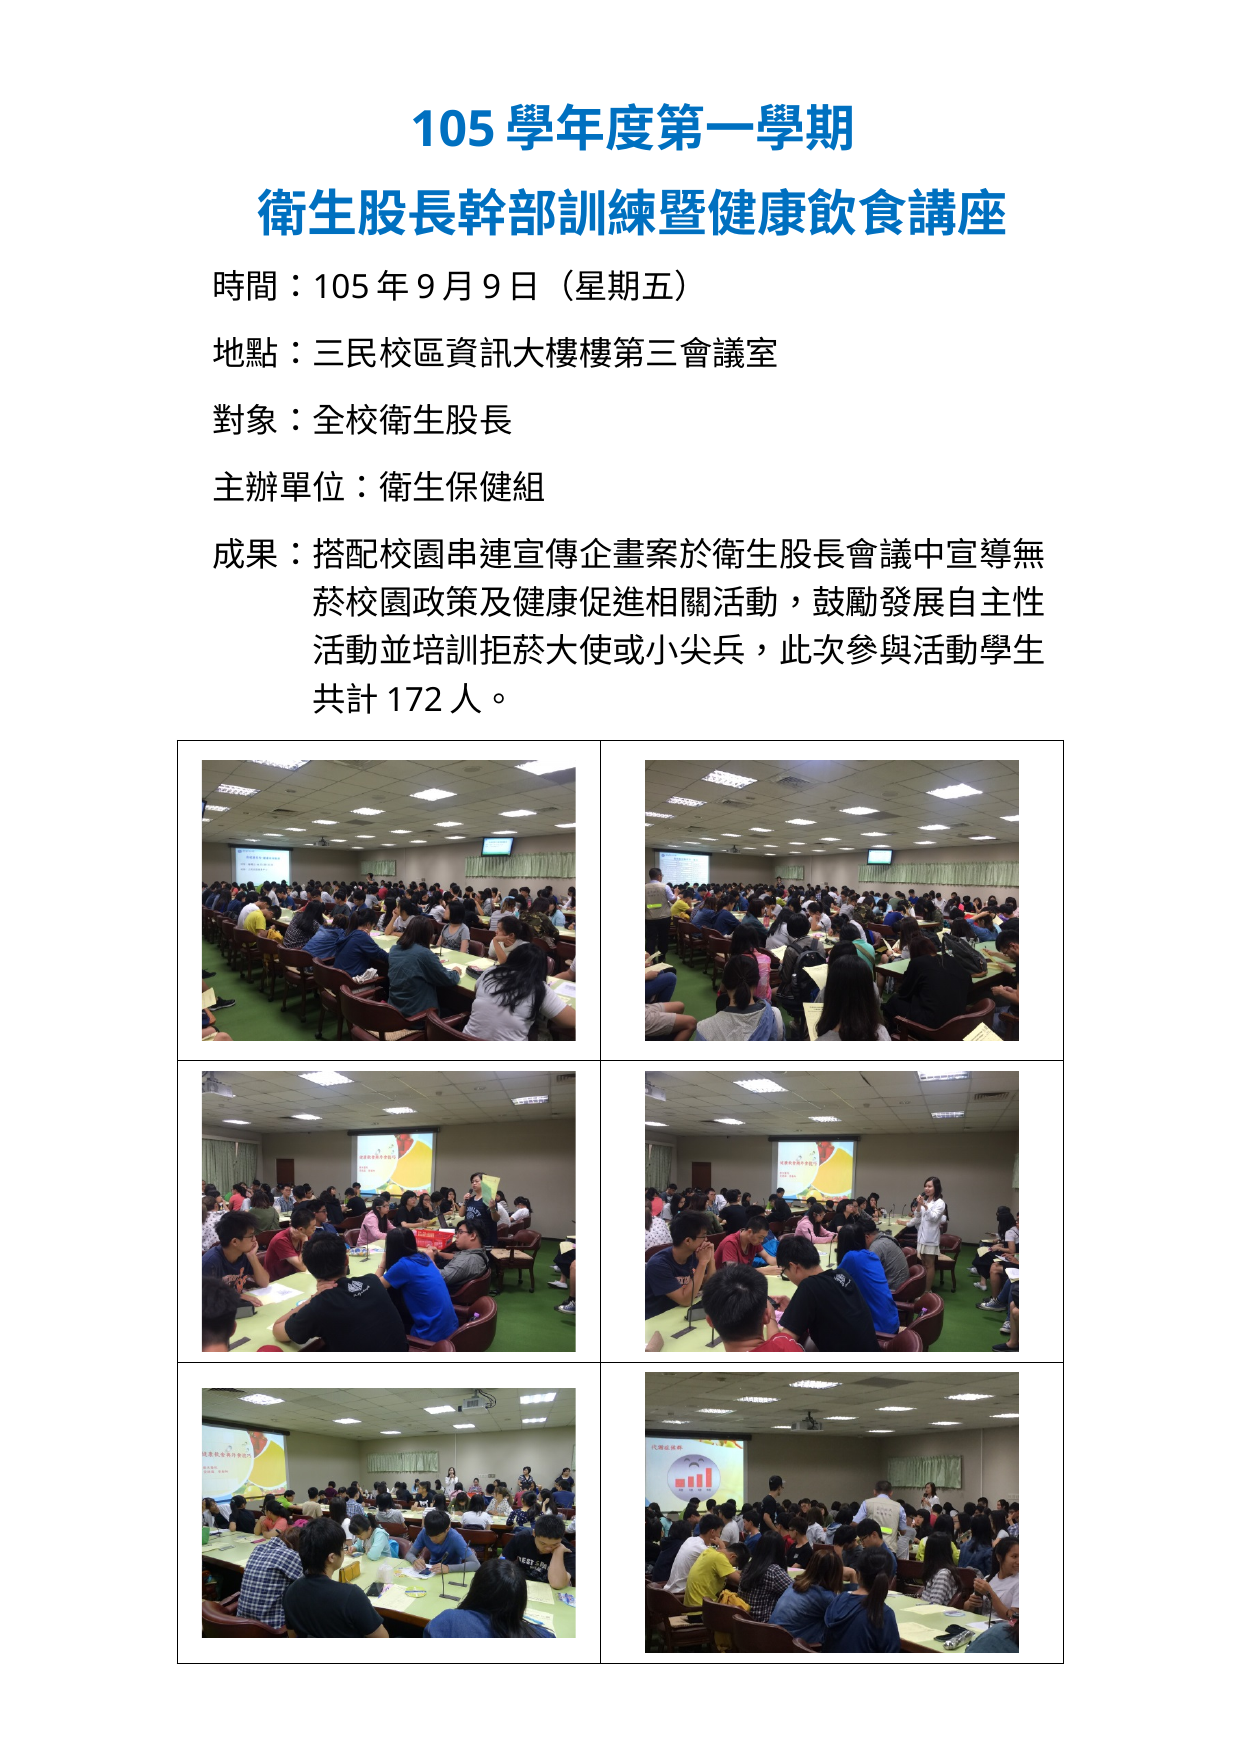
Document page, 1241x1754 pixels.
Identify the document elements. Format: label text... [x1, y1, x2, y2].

picture [645, 1372, 1019, 1653]
table_header [178, 741, 600, 1060]
text 對象：全校衛生股長 [212, 394, 1053, 442]
text 成果：搭配校園串連宣傳企畫案於衛生股長會議中宣導無菸校園政策及健康促進相關活動，鼓勵發展自主性活動並培訓拒菸大使或小尖兵，此次參與活動學生共計172人。 [212, 528, 1053, 721]
text 時間：105年9月9日（星期五） [212, 260, 1053, 308]
table_header [601, 741, 1063, 1060]
text 主辦單位：衛生保健組 [212, 461, 1053, 509]
text 地點：三民校區資訊大樓樓第三會議室 [212, 327, 1053, 375]
picture [201, 1388, 576, 1638]
picture [201, 760, 576, 1041]
table_cell [178, 1061, 600, 1362]
picture [201, 1071, 576, 1352]
table_cell [601, 1061, 1063, 1362]
table_cell [601, 1363, 1063, 1663]
table_cell [178, 1363, 600, 1663]
picture [645, 1071, 1019, 1352]
picture [645, 760, 1019, 1041]
